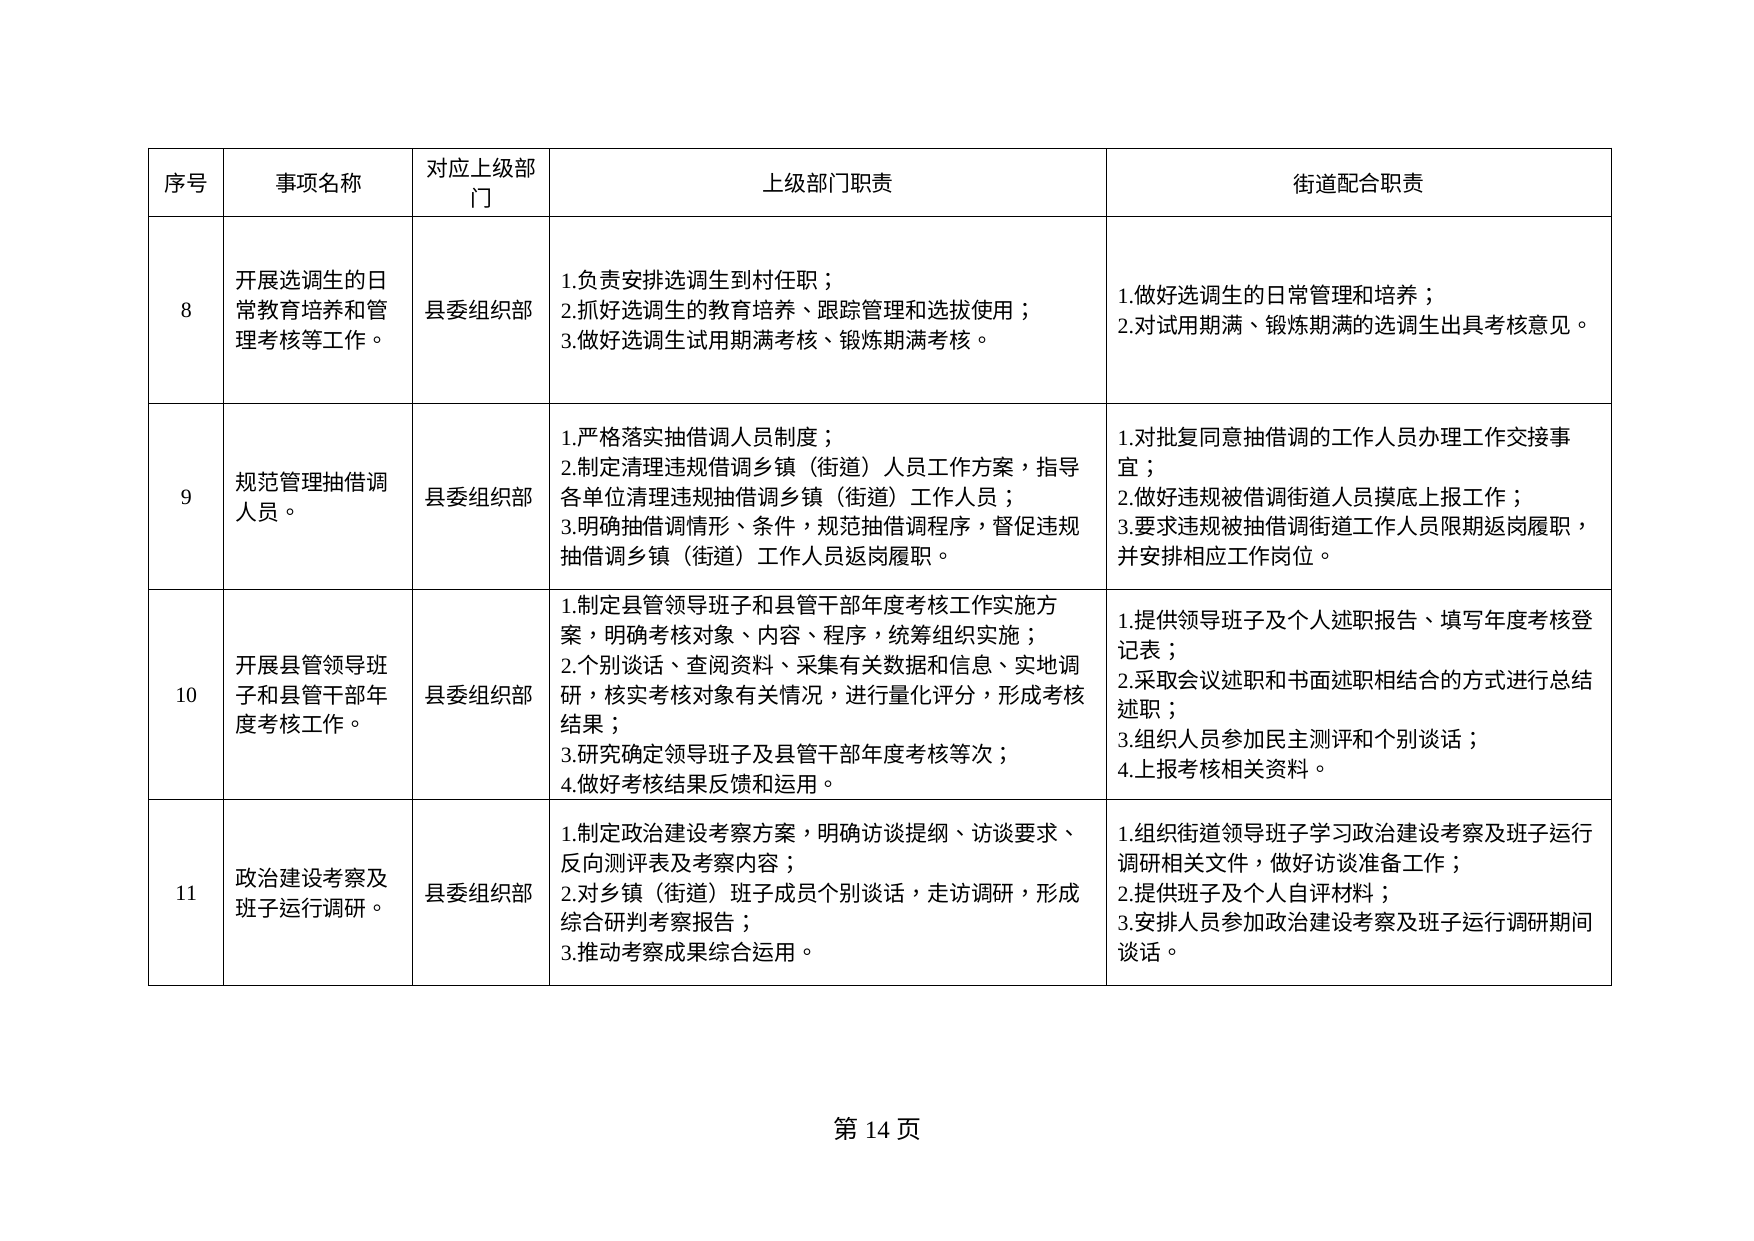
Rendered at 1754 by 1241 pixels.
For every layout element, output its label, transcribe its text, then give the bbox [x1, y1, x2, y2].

table_cell 1.负责安排选调生到村任职； 2.抓好选调生的教育培养、跟踪管理和选拔使用； 3.做好选调生试用期满考核、锻炼期满考核。 [550, 217, 1106, 403]
table_cell 开展县管领导班子和县管干部年度考核工作。 [224, 590, 412, 799]
table_header 事项名称 [224, 149, 412, 216]
table_cell 县委组织部 [413, 404, 549, 589]
table_cell 1.制定政治建设考察方案，明确访谈提纲、访谈要求、反向测评表及考察内容； 2.对乡镇（街道）班子成员个别谈话，走访调研，形成综合研判考察报告； 3.推动考察成果综合运用。 [550, 800, 1106, 985]
table_cell 1.做好选调生的日常管理和培养； 2.对试用期满、锻炼期满的选调生出具考核意见。 [1107, 217, 1611, 403]
table_cell 1.制定县管领导班子和县管干部年度考核工作实施方案，明确考核对象、内容、程序，统筹组织实施； 2.个别谈话、查阅资料、采集有关数据和信息、实地调研，核实考核对象有关情况，进行量化评分，形成考核结果； 3.研究确定领导班子及县管干部年度考核等次； 4.做好考核结果反馈和运用。 [550, 590, 1106, 799]
table_cell 县委组织部 [413, 217, 549, 403]
table_cell 1.对批复同意抽借调的工作人员办理工作交接事宜； 2.做好违规被借调街道人员摸底上报工作； 3.要求违规被抽借调街道工作人员限期返岗履职，并安排相应工作岗位。 [1107, 404, 1611, 589]
table_cell 9 [149, 404, 223, 589]
table_cell 1.组织街道领导班子学习政治建设考察及班子运行调研相关文件，做好访谈准备工作； 2.提供班子及个人自评材料； 3.安排人员参加政治建设考察及班子运行调研期间谈话。 [1107, 800, 1611, 985]
table_cell 8 [149, 217, 223, 403]
table_header 上级部门职责 [550, 149, 1106, 216]
table_cell 1.提供领导班子及个人述职报告、填写年度考核登记表； 2.采取会议述职和书面述职相结合的方式进行总结述职； 3.组织人员参加民主测评和个别谈话； 4.上报考核相关资料。 [1107, 590, 1611, 799]
table_cell 10 [149, 590, 223, 799]
table_cell 11 [149, 800, 223, 985]
table_cell 规范管理抽借调人员。 [224, 404, 412, 589]
table_cell 县委组织部 [413, 800, 549, 985]
table_cell 政治建设考察及班子运行调研。 [224, 800, 412, 985]
table_cell 开展选调生的日常教育培养和管理考核等工作。 [224, 217, 412, 403]
table_header 街道配合职责 [1107, 149, 1611, 216]
table_cell 县委组织部 [413, 590, 549, 799]
table_header 对应上级部门 [413, 149, 549, 216]
table_cell 1.严格落实抽借调人员制度； 2.制定清理违规借调乡镇（街道）人员工作方案，指导各单位清理违规抽借调乡镇（街道）工作人员； 3.明确抽借调情形、条件，规范抽借调程序，督促违规抽借调乡镇（街道）工作人员返岗履职。 [550, 404, 1106, 589]
table_header 序号 [149, 149, 223, 216]
